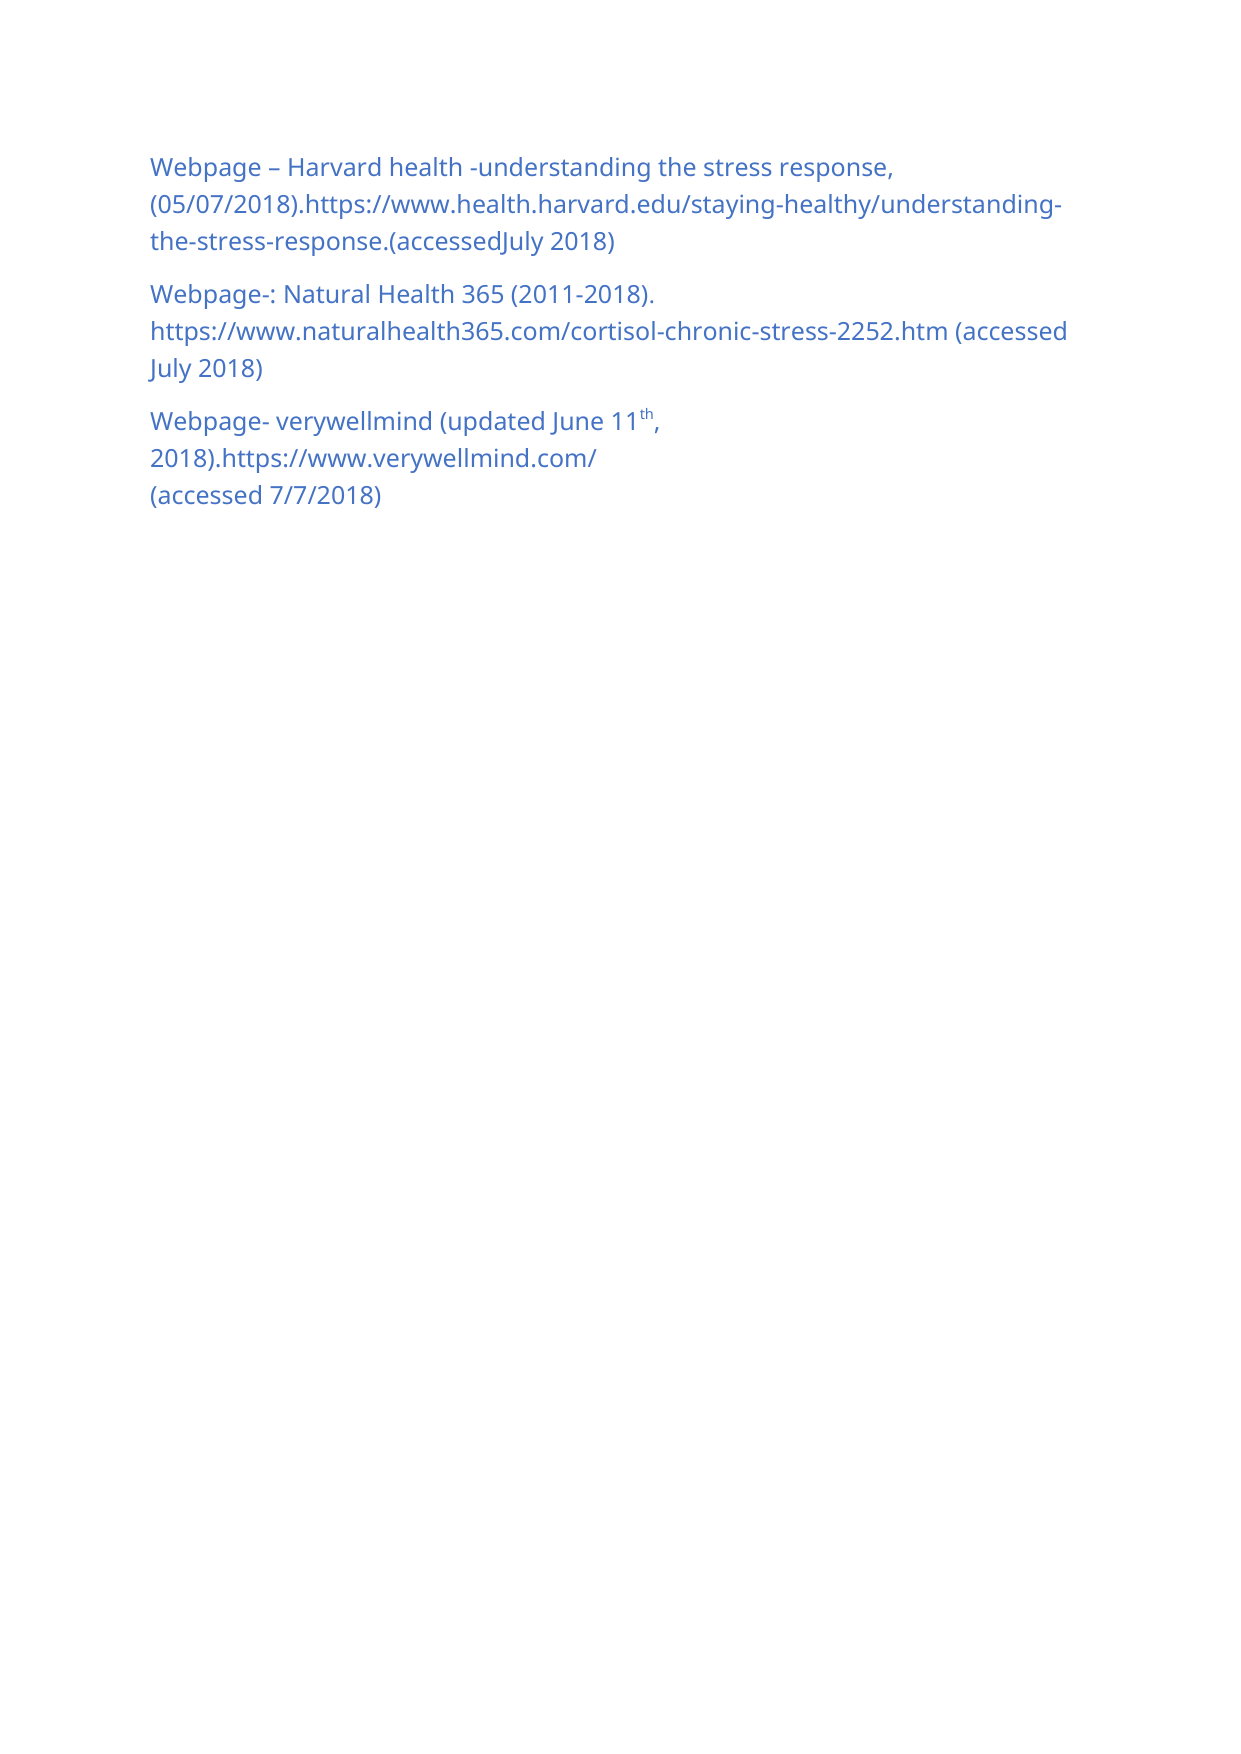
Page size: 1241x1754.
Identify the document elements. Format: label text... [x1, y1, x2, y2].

text Webpage – Harvard health -understanding the stress response, (05/07/2018).https://www.health.harvard.edu/staying-healthy/understanding-the-stress-response.(accessedJuly 2018) [150, 150, 1090, 258]
text Webpage- verywellmind (updated June 11th, 2018).https://www.verywellmind.com/ (accessed 7/7/2018) [150, 404, 1090, 512]
text Webpage-: Natural Health 365 (2011-2018). https://www.naturalhealth365.com/cortisol-chronic-stress-2252.htm (accessed July 2018) [150, 277, 1090, 384]
